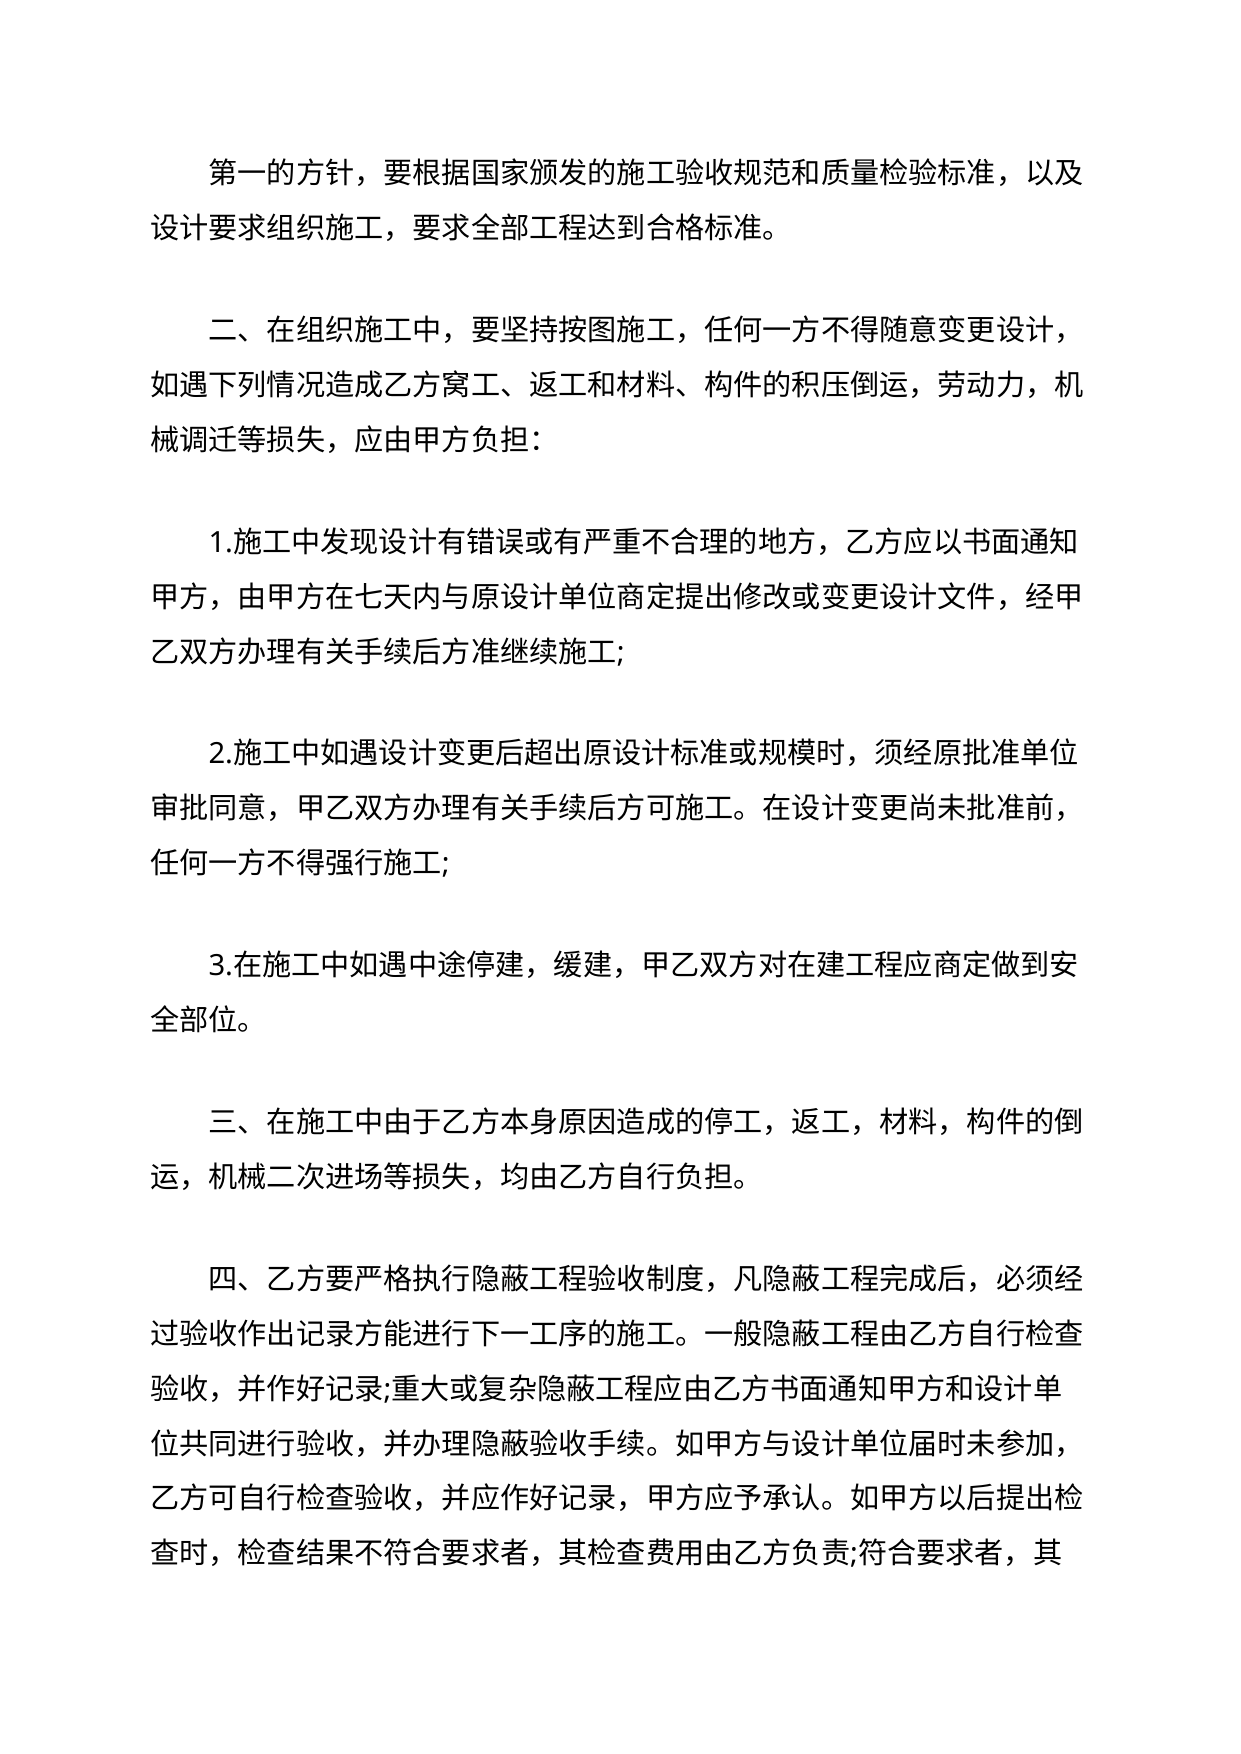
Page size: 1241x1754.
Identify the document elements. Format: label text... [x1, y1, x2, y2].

text 1.施工中发现设计有错误或有严重不合理的地方，乙方应以书面通知甲方，由甲方在七天内与原设计单位商定提出修改或变更设计文件，经甲乙双方办理有关手续后方准继续施工; [150, 518, 1090, 671]
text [150, 1255, 1090, 1572]
text 第一的方针，要根据国家颁发的施工验收规范和质量检验标准，以及设计要求组织施工，要求全部工程达到合格标准。 [150, 150, 1090, 247]
text 二、在组织施工中，要坚持按图施工，任何一方不得随意变更设计，如遇下列情况造成乙方窝工、返工和材料、构件的积压倒运，劳动力，机械调迁等损失，应由甲方负担： [150, 307, 1090, 459]
text 2.施工中如遇设计变更后超出原设计标准或规模时，须经原批准单位审批同意，甲乙双方办理有关手续后方可施工。在设计变更尚未批准前，任何一方不得强行施工; [150, 730, 1090, 882]
text 三、在施工中由于乙方本身原因造成的停工，返工，材料，构件的倒运，机械二次进场等损失，均由乙方自行负担。 [150, 1099, 1090, 1196]
text 3.在施工中如遇中途停建，缓建，甲乙双方对在建工程应商定做到安全部位。 [150, 942, 1090, 1039]
